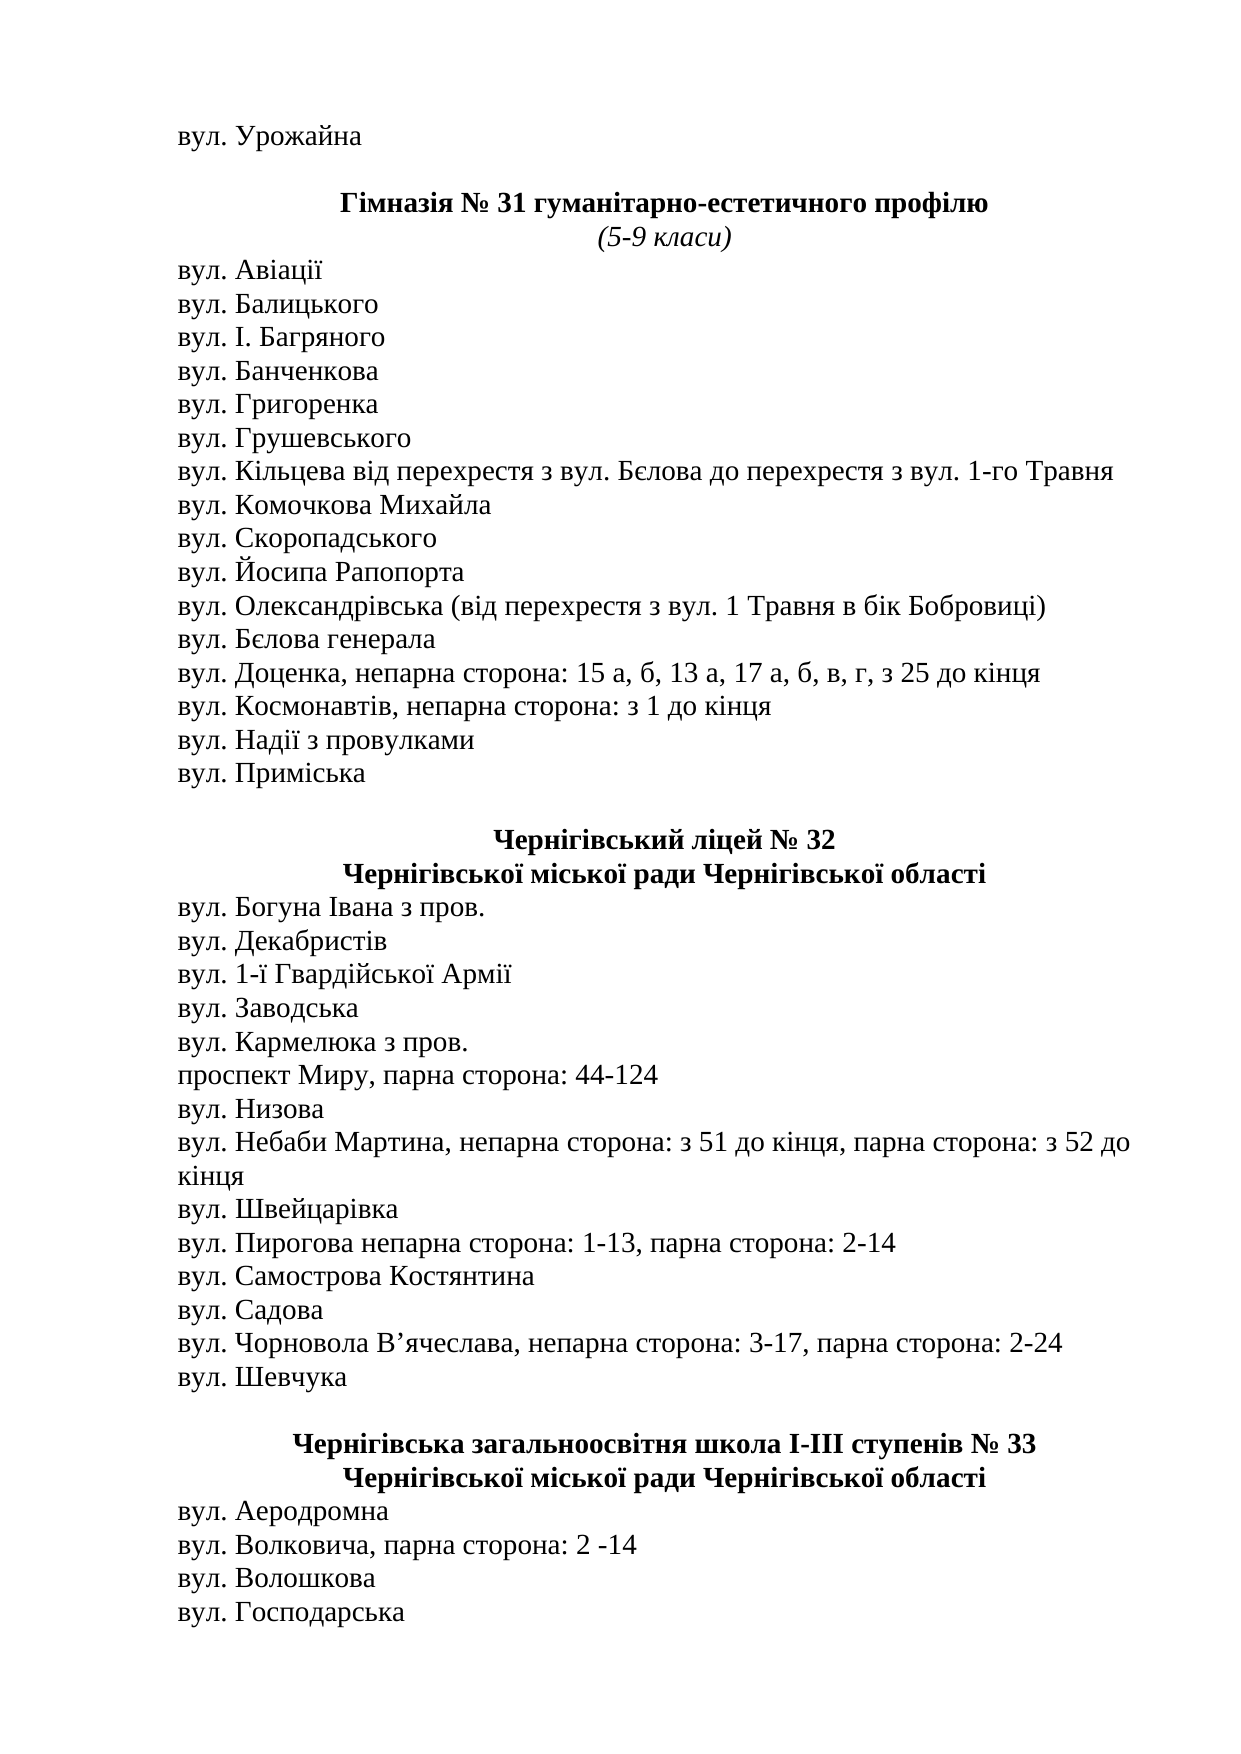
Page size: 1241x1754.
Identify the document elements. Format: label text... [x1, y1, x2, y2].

text вул. Урожайна [177, 118, 1152, 152]
text вул. Приміська [177, 755, 1152, 789]
text вул. Олександрівська (від перехрестя з вул. 1 Травня в бік Бобровиці) [177, 588, 1152, 621]
text вул. Доценка, непарна сторона: 15 а, б, 13 а, 17 а, б, в, г, з 25 до кінця [177, 655, 1152, 688]
text вул. Аеродромна [177, 1493, 1152, 1527]
text Чернігівський ліцей № 32 [177, 822, 1152, 856]
text Чернігівська загальноосвітня школа І-ІІІ ступенів № 33 [177, 1426, 1152, 1460]
text вул. Заводська [177, 990, 1152, 1024]
text вул. Грушевського [177, 420, 1152, 453]
text вул. Волковича, парна сторона: 2 -14 [177, 1527, 1152, 1560]
text вул. І. Багряного [177, 319, 1152, 353]
text Чернігівської міської ради Чернігівської області [177, 1460, 1152, 1493]
text вул. Кармелюка з пров. [177, 1024, 1152, 1057]
text вул. Декабристів [177, 923, 1152, 957]
text вул. 1-ї Гвардійської Армії [177, 957, 1152, 990]
text вул. Низова [177, 1091, 1152, 1124]
text вул. Григоренка [177, 386, 1152, 420]
text вул. Скоропадського [177, 521, 1152, 554]
text вул. Богуна Івана з пров. [177, 889, 1152, 923]
text вул. Надії з провулками [177, 722, 1152, 755]
text вул. Кільцева від перехрестя з вул. Бєлова до перехрестя з вул. 1-го Травня [177, 453, 1152, 487]
text вул. Швейцарівка [177, 1191, 1152, 1225]
text Гімназія № 31 гуманітарно-естетичного профілю [177, 185, 1152, 219]
text вул. Самострова Костянтина [177, 1258, 1152, 1292]
text проспект Миру, парна сторона: 44-124 [177, 1057, 1152, 1091]
text вул. Шевчука [177, 1359, 1152, 1393]
text вул. Небаби Мартина, непарна сторона: з 51 до кінця, парна сторона: з 52 до кінця [177, 1124, 1152, 1191]
text (5-9 класи) [177, 219, 1152, 252]
text вул. Волошкова [177, 1560, 1152, 1594]
text вул. Садова [177, 1292, 1152, 1326]
text вул. Господарська [177, 1594, 1152, 1627]
text вул. Пирогова непарна сторона: 1-13, парна сторона: 2-14 [177, 1225, 1152, 1258]
text вул. Авіації [177, 252, 1152, 286]
text вул. Йосипа Рапопорта [177, 554, 1152, 588]
text вул. Комочкова Михайла [177, 487, 1152, 521]
text вул. Бєлова генерала [177, 621, 1152, 655]
text вул. Космонавтів, непарна сторона: з 1 до кінця [177, 688, 1152, 722]
text Чернігівської міської ради Чернігівської області [177, 856, 1152, 889]
text вул. Балицького [177, 286, 1152, 319]
text вул. Банченкова [177, 353, 1152, 386]
text вул. Чорновола В’ячеслава, непарна сторона: 3-17, парна сторона: 2-24 [177, 1326, 1152, 1359]
